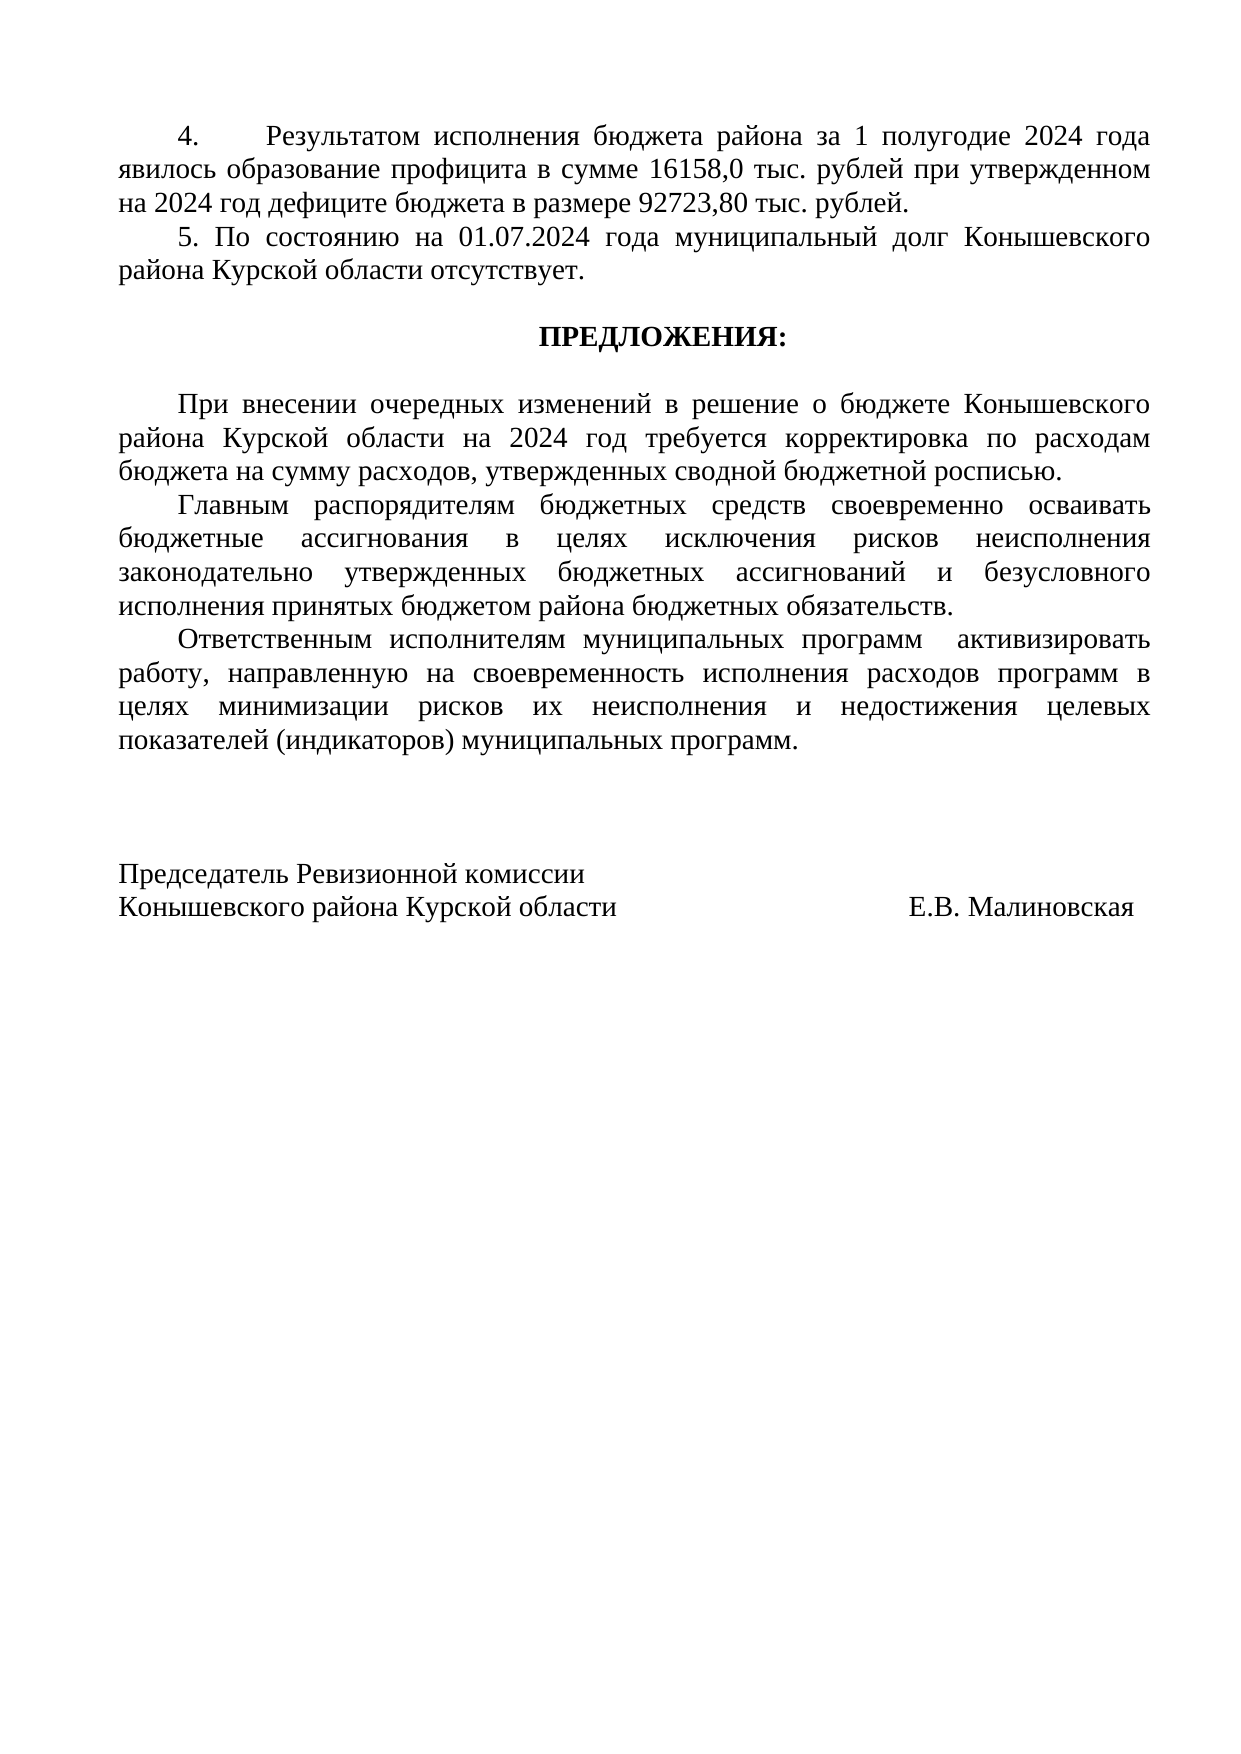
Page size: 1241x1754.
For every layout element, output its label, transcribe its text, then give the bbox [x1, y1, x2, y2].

text Ответственным исполнителям муниципальных программ активизировать работу, направленную на своевременность исполнения расходов программ в целях минимизации рисков их неисполнения и недостижения целевых показателей (индикаторов) муниципальных программ. [118, 621, 1152, 755]
text Конышевского района Курской области Е.В. Малиновская [118, 889, 1152, 923]
text Председатель Ревизионной комиссии [118, 856, 1152, 889]
text 4. Результатом исполнения бюджета района за 1 полугодие 2024 года явилось образование профицита в сумме 16158,0 тыс. рублей при утвержденном на 2024 год дефиците бюджета в размере 92723,80 тыс. рублей. [118, 118, 1152, 219]
text 5. По состоянию на 01.07.2024 года муниципальный долг Конышевского района Курской области отсутствует. [118, 219, 1152, 286]
text ПРЕДЛОЖЕНИЯ: [118, 319, 1152, 353]
text При внесении очередных изменений в решение о бюджете Конышевского района Курской области на 2024 год требуется корректировка по расходам бюджета на сумму расходов, утвержденных сводной бюджетной росписью. [118, 386, 1152, 487]
text Главным распорядителям бюджетных средств своевременно осваивать бюджетные ассигнования в целях исключения рисков неисполнения законодательно утвержденных бюджетных ассигнований и безусловного исполнения принятых бюджетом района бюджетных обязательств. [118, 487, 1152, 621]
